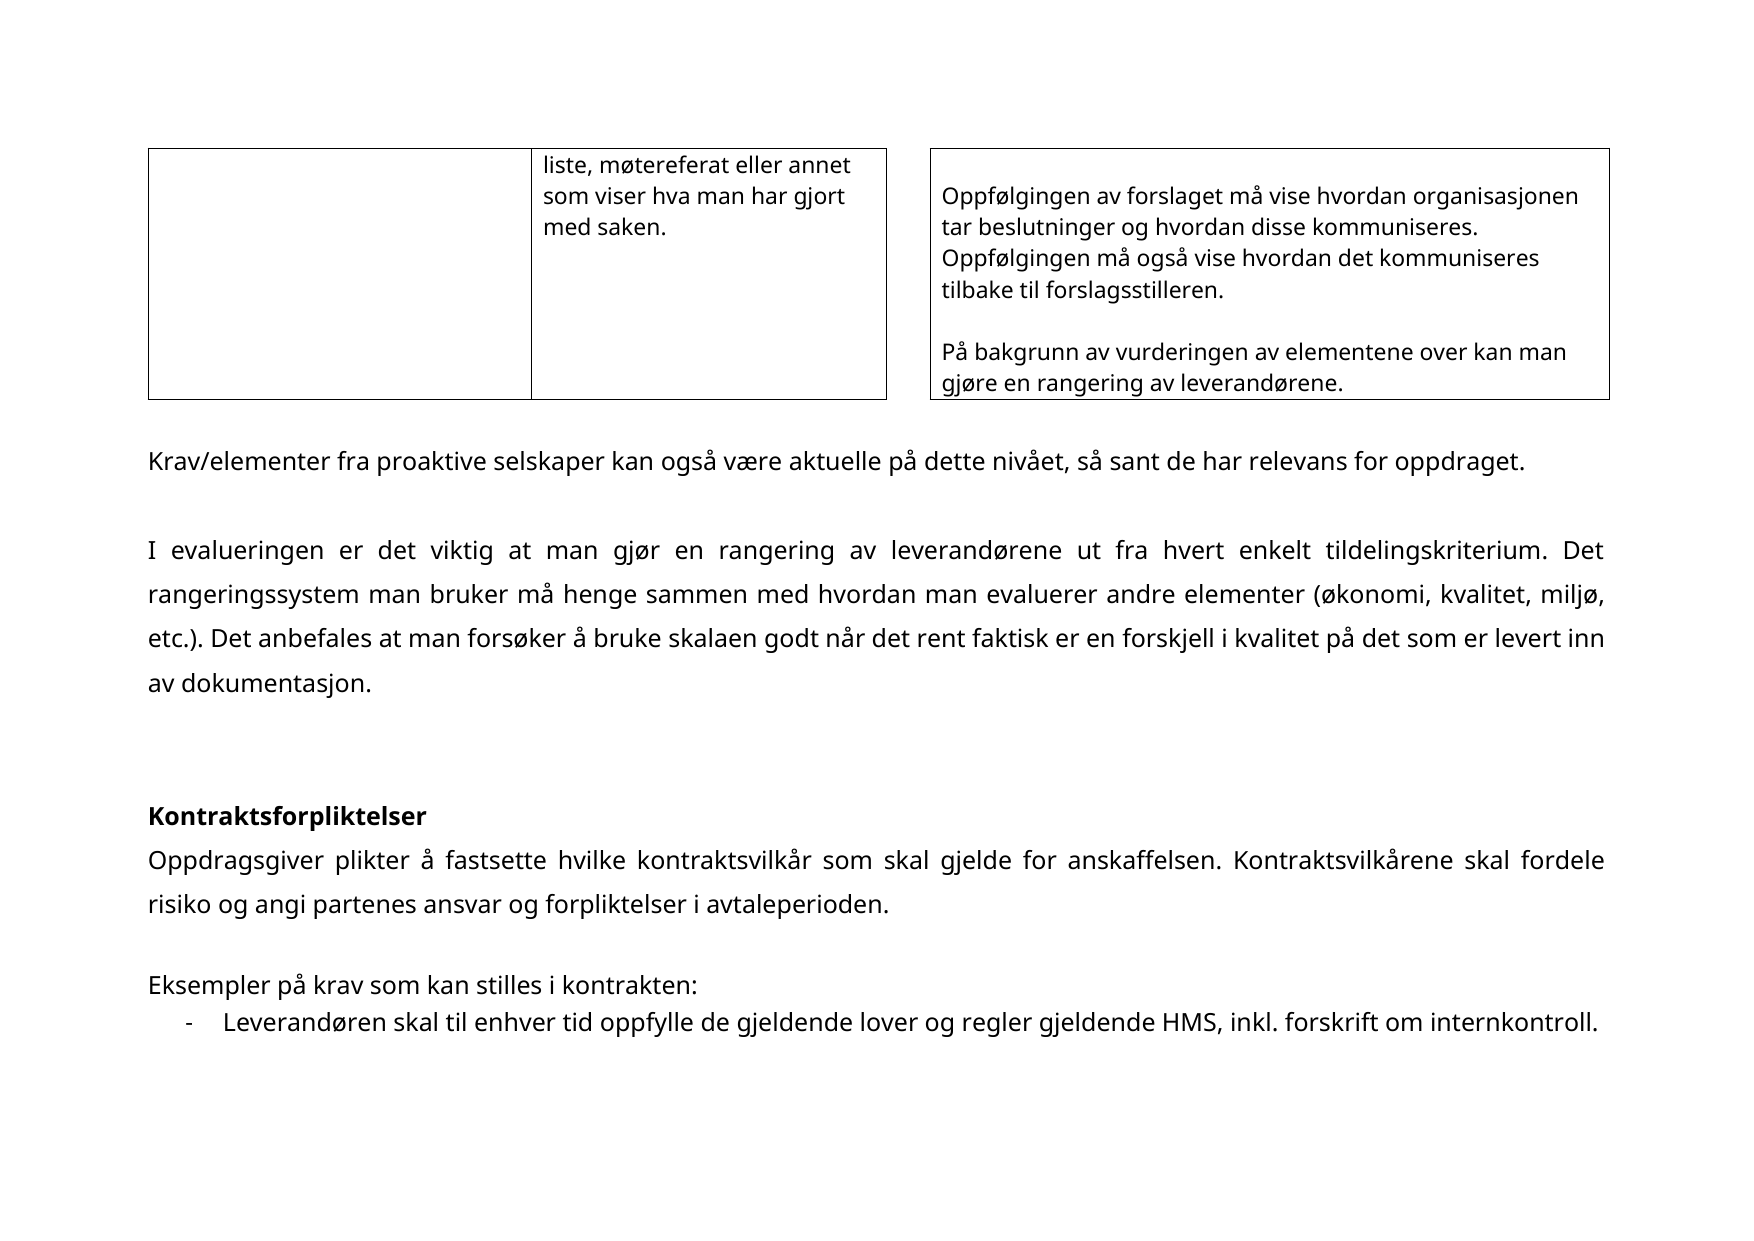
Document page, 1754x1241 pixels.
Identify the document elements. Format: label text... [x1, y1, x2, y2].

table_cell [931, 149, 1609, 399]
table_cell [149, 149, 531, 399]
text Kontraktsforpliktelser [148, 798, 1606, 832]
text Krav/elementer fra proaktive selskaper kan også være aktuelle på dette nivået, så sant de har relevans for oppdraget. [148, 444, 1606, 478]
list Leverandøren skal til enhver tid oppfylle de gjeldende lover og regler gjeldende HMS, inkl. forskrift om internkontroll. [185, 1004, 1606, 1038]
text Oppdragsgiver plikter å fastsette hvilke kontraktsvilkår som skal gjelde for anskaffelsen. Kontraktsvilkårene skal fordele risiko og angi partenes ansvar og forpliktelser i avtaleperioden. [148, 842, 1606, 921]
text I evalueringen er det viktig at man gjør en rangering av leverandørene ut fra hvert enkelt tildelingskriterium. Det rangeringssystem man bruker må henge sammen med hvordan man evaluerer andre elementer (økonomi, kvalitet, miljø, etc.). Det anbefales at man forsøker å bruke skalaen godt når det rent faktisk er en forskjell i kvalitet på det som er levert inn av dokumentasjon. [148, 532, 1606, 699]
text Eksempler på krav som kan stilles i kontrakten: [148, 968, 1606, 1002]
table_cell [532, 149, 886, 399]
